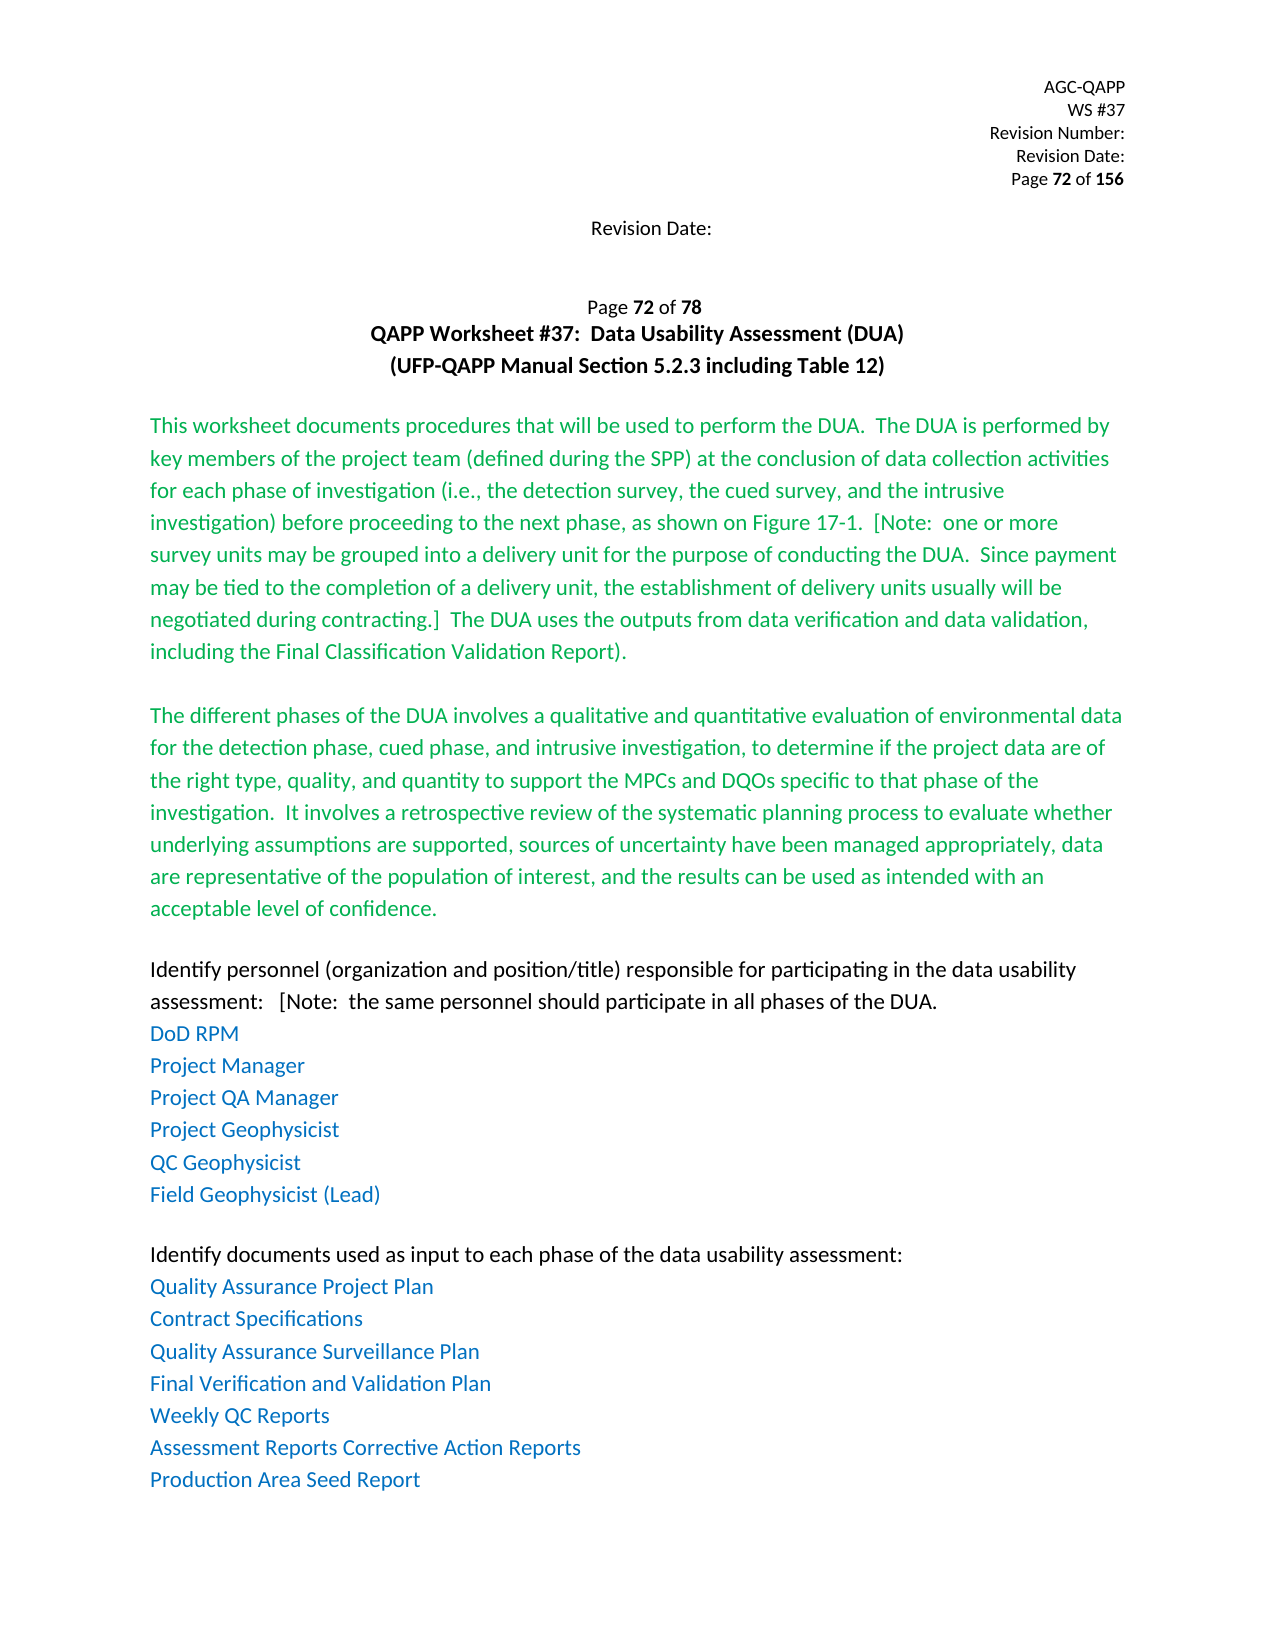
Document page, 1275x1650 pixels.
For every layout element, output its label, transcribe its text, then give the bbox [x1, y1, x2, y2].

text Weekly QC Reports [150, 1401, 1125, 1429]
text Project Geophysicist [150, 1116, 1125, 1144]
text Contract Specifications [150, 1304, 1125, 1333]
text Final Verification and Validation Plan [150, 1369, 1125, 1397]
text Quality Assurance Project Plan [150, 1272, 1125, 1300]
text Quality Assurance Surveillance Plan [150, 1337, 1125, 1365]
text Project QA Manager [150, 1083, 1125, 1111]
text Identify documents used as input to each phase of the data usability assessment: [150, 1240, 1125, 1268]
text Production Area Seed Report [150, 1466, 1125, 1493]
text Assessment Reports Corrective Action Reports [150, 1433, 1125, 1461]
text This worksheet documents procedures that will be used to perform the DUA. The DUA is performed by key members of the project team (defined during the SPP) at the conclusion of data collection activities for each phase of investigation (i.e., the detection survey, the cued survey, and the intrusive investigation) before proceeding to the next phase, as shown on Figure 17-1. [Note: one or more survey units may be grouped into a delivery unit for the purpose of conducting the DUA. Since payment may be tied to the completion of a delivery unit, the establishment of delivery units usually will be negotiated during contracting.] The DUA uses the outputs from data verification and data validation, including the Final Classification Validation Report). [150, 412, 1125, 665]
subtitle QAPP Worksheet #37: Data Usability Assessment (DUA) [150, 319, 1125, 347]
text QC Geophysicist [150, 1148, 1125, 1176]
text Identify personnel (organization and position/title) responsible for participating in the data usability assessment: [Note: the same personnel should participate in all phases of the DUA. [150, 955, 1125, 1015]
text The different phases of the DUA involves a qualitative and quantitative evaluation of environmental data for the detection phase, cued phase, and intrusive investigation, to determine if the project data are of the right type, quality, and quantity to support the MPCs and DQOs specific to that phase of the investigation. It involves a retrospective review of the systematic planning process to evaluate whether underlying assumptions are supported, sources of uncertainty have been managed appropriately, data are representative of the population of interest, and the results can be used as intended with an acceptable level of confidence. [150, 701, 1125, 922]
text DoD RPM [150, 1019, 1125, 1047]
text (UFP-QAPP Manual Section 5.2.3 including Table 12) [150, 351, 1125, 379]
text Field Geophysicist (Lead) [150, 1180, 1125, 1208]
text Project Manager [150, 1051, 1125, 1079]
